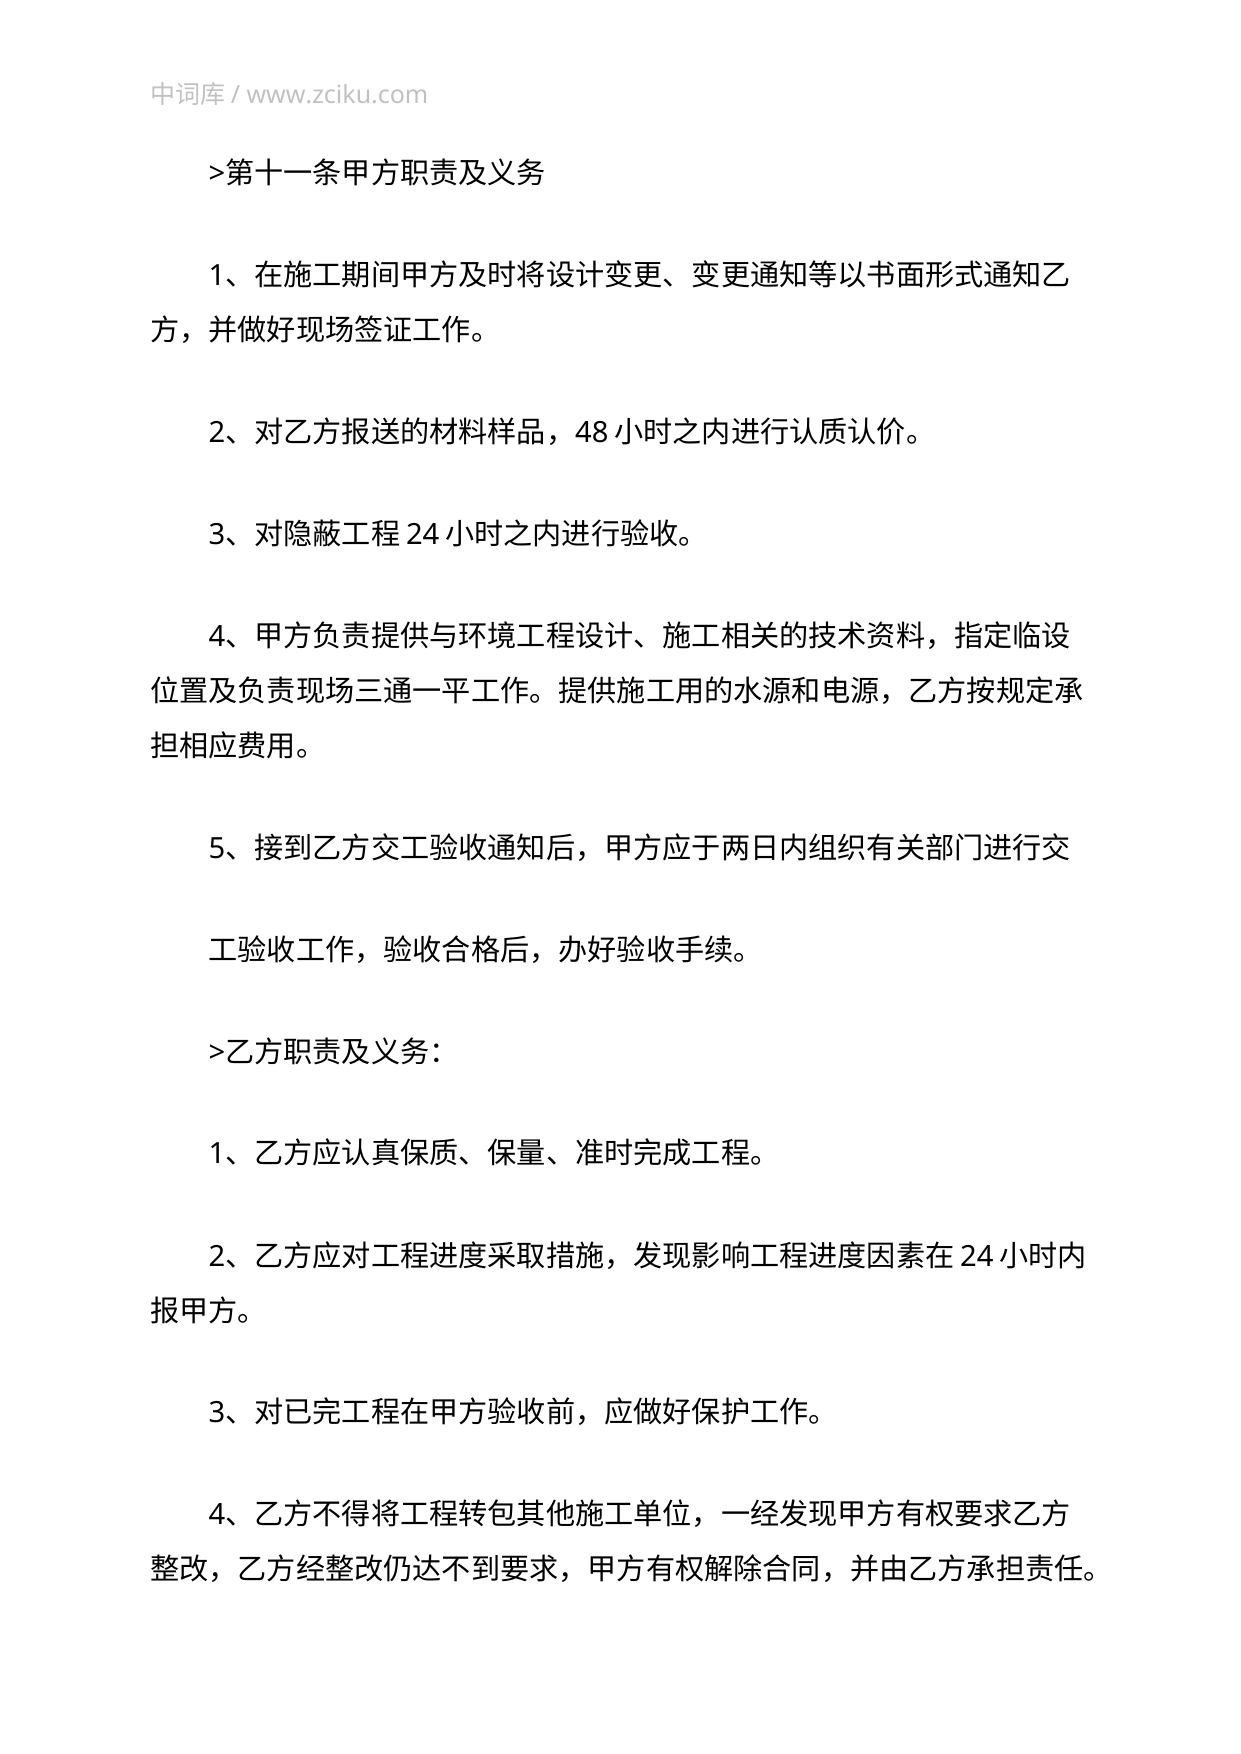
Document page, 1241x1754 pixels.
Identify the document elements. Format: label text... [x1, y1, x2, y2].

text 4、乙方不得将工程转包其他施工单位，一经发现甲方有权要求乙方整改，乙方经整改仍达不到要求，甲方有权解除合同，并由乙方承担责任。 [150, 1491, 1090, 1588]
text 3、对已完工程在甲方验收前，应做好保护工作。 [150, 1389, 1090, 1431]
text 1、乙方应认真保质、保量、准时完成工程。 [150, 1130, 1090, 1172]
text 工验收工作，验收合格后，办好验收手续。 [150, 926, 1090, 969]
text 4、甲方负责提供与环境工程设计、施工相关的技术资料，指定临设位置及负责现场三通一平工作。提供施工用的水源和电源，乙方按规定承担相应费用。 [150, 613, 1090, 765]
text 3、对隐蔽工程24小时之内进行验收。 [150, 511, 1090, 553]
text >乙方职责及义务： [150, 1028, 1090, 1071]
text 2、乙方应对工程进度采取措施，发现影响工程进度因素在24小时内报甲方。 [150, 1232, 1090, 1329]
text 1、在施工期间甲方及时将设计变更、变更通知等以书面形式通知乙方，并做好现场签证工作。 [150, 252, 1090, 349]
text >第十一条甲方职责及义务 [150, 150, 1090, 192]
text 2、对乙方报送的材料样品，48小时之内进行认质认价。 [150, 409, 1090, 451]
text 5、接到乙方交工验收通知后，甲方应于两日内组织有关部门进行交 [150, 824, 1090, 867]
